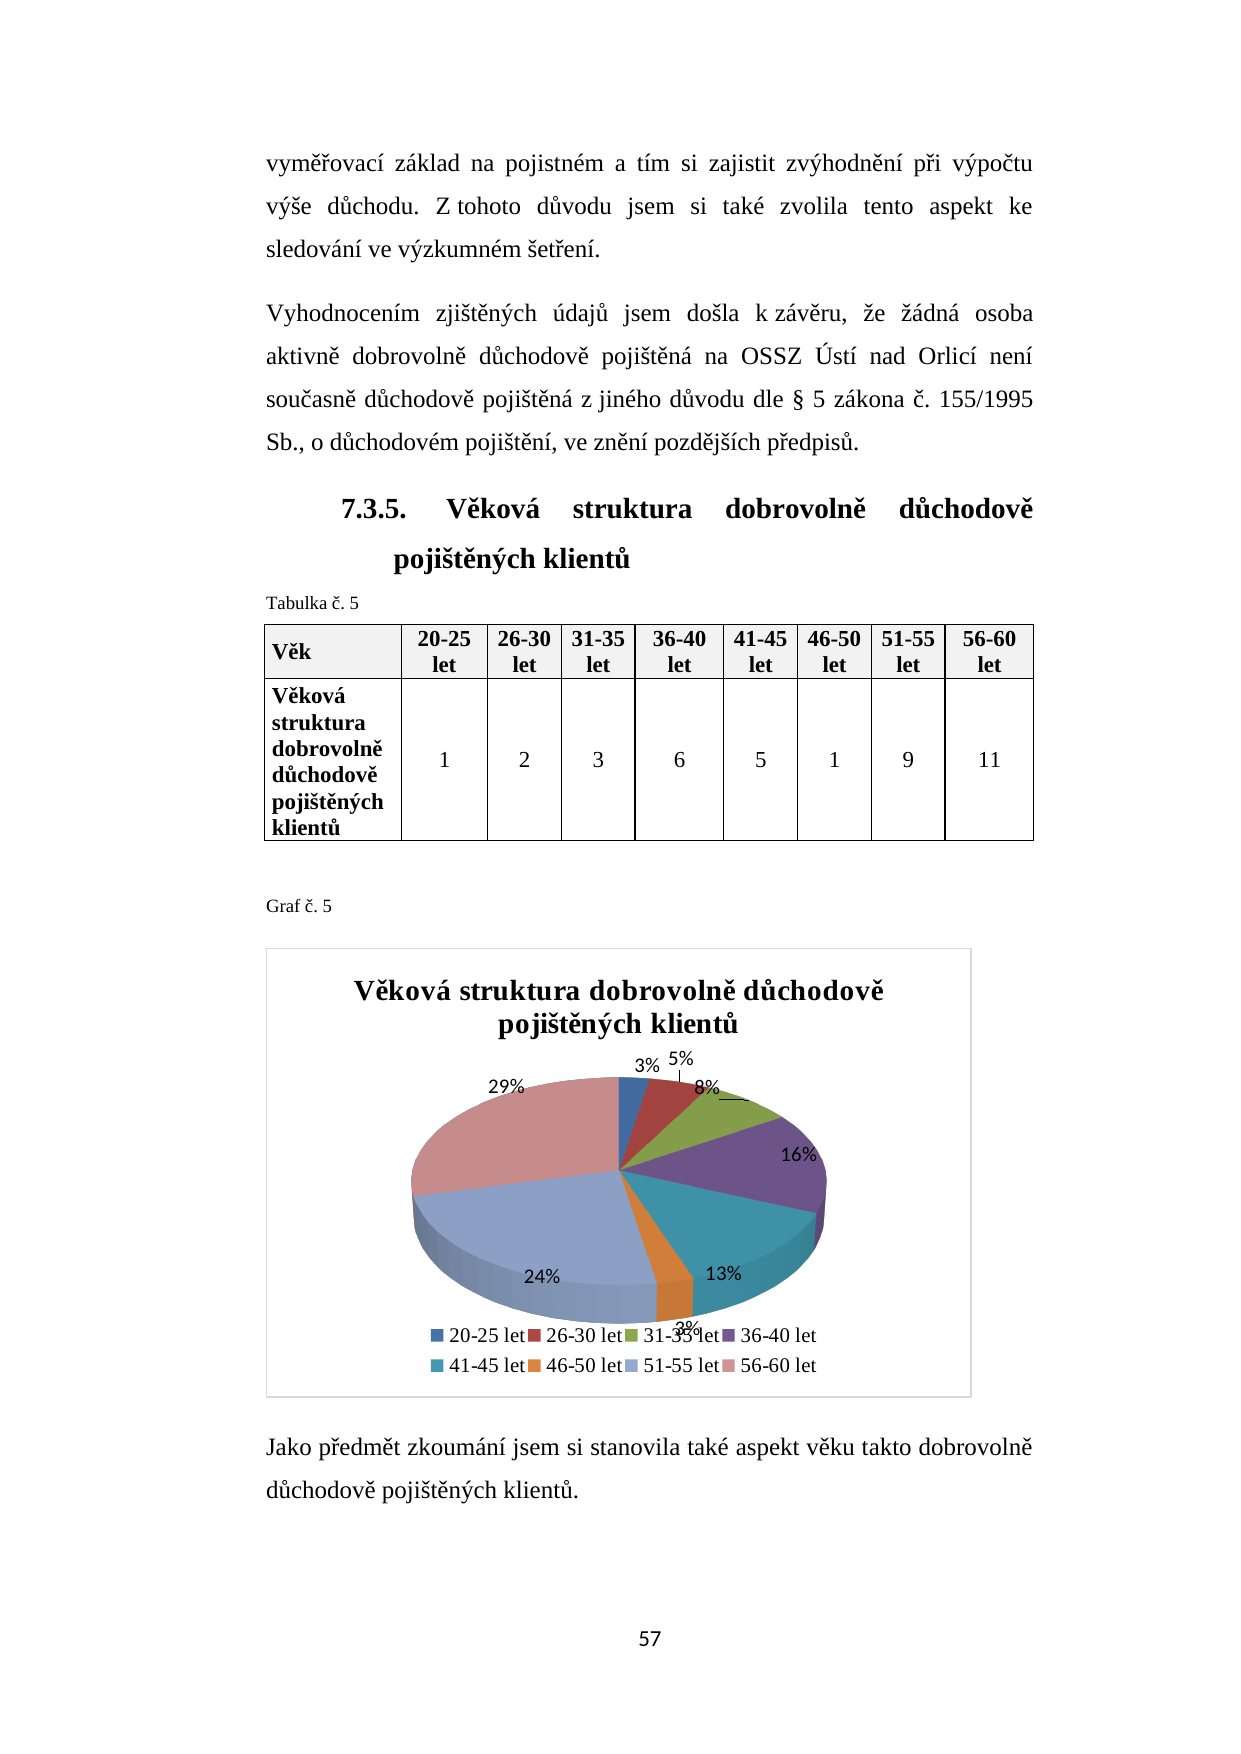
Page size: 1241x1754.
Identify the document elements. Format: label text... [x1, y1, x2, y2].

table_cell Věková struktura dobrovolně důchodově pojištěných klientů [265, 679, 401, 840]
text Tabulka č. 5 [266, 592, 1033, 613]
list Věková struktura dobrovolně důchodově pojištěných klientů [341, 491, 1033, 575]
table_header 36-40 let [636, 625, 723, 678]
text Vyhodnocením zjištěných údajů jsem došla k závěru, že žádná osoba aktivně dobrovolně důchodově pojištěná na OSSZ Ústí nad Orlicí není současně důchodově pojištěná z jiného důvodu dle § 5 zákona č. 155/1995 Sb., o důchodovém pojištění, ve znění pozdějších předpisů. [266, 298, 1033, 456]
table_cell 6 [636, 679, 723, 840]
table_cell 11 [946, 679, 1033, 840]
table_header 51-55 let [872, 625, 944, 678]
table_header Věk [265, 625, 401, 678]
table_header 26-30 let [488, 625, 561, 678]
table_cell 1 [798, 679, 871, 840]
table_cell 5 [724, 679, 797, 840]
table_header 31-35 let [562, 625, 634, 678]
table_cell 3 [562, 679, 634, 840]
table_header 46-50 let [798, 625, 871, 678]
text Graf č. 5 [266, 894, 1033, 916]
table_header 20-25 let [402, 625, 487, 678]
table_cell 9 [872, 679, 944, 840]
table_header 56-60 let [946, 625, 1033, 678]
table_cell 1 [402, 679, 487, 840]
text Jako předmět zkoumání jsem si stanovila také aspekt věku takto dobrovolně důchodově pojištěných klientů. [266, 1432, 1033, 1504]
table_cell 2 [488, 679, 561, 840]
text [266, 148, 1033, 263]
table_header 41-45 let [724, 625, 797, 678]
